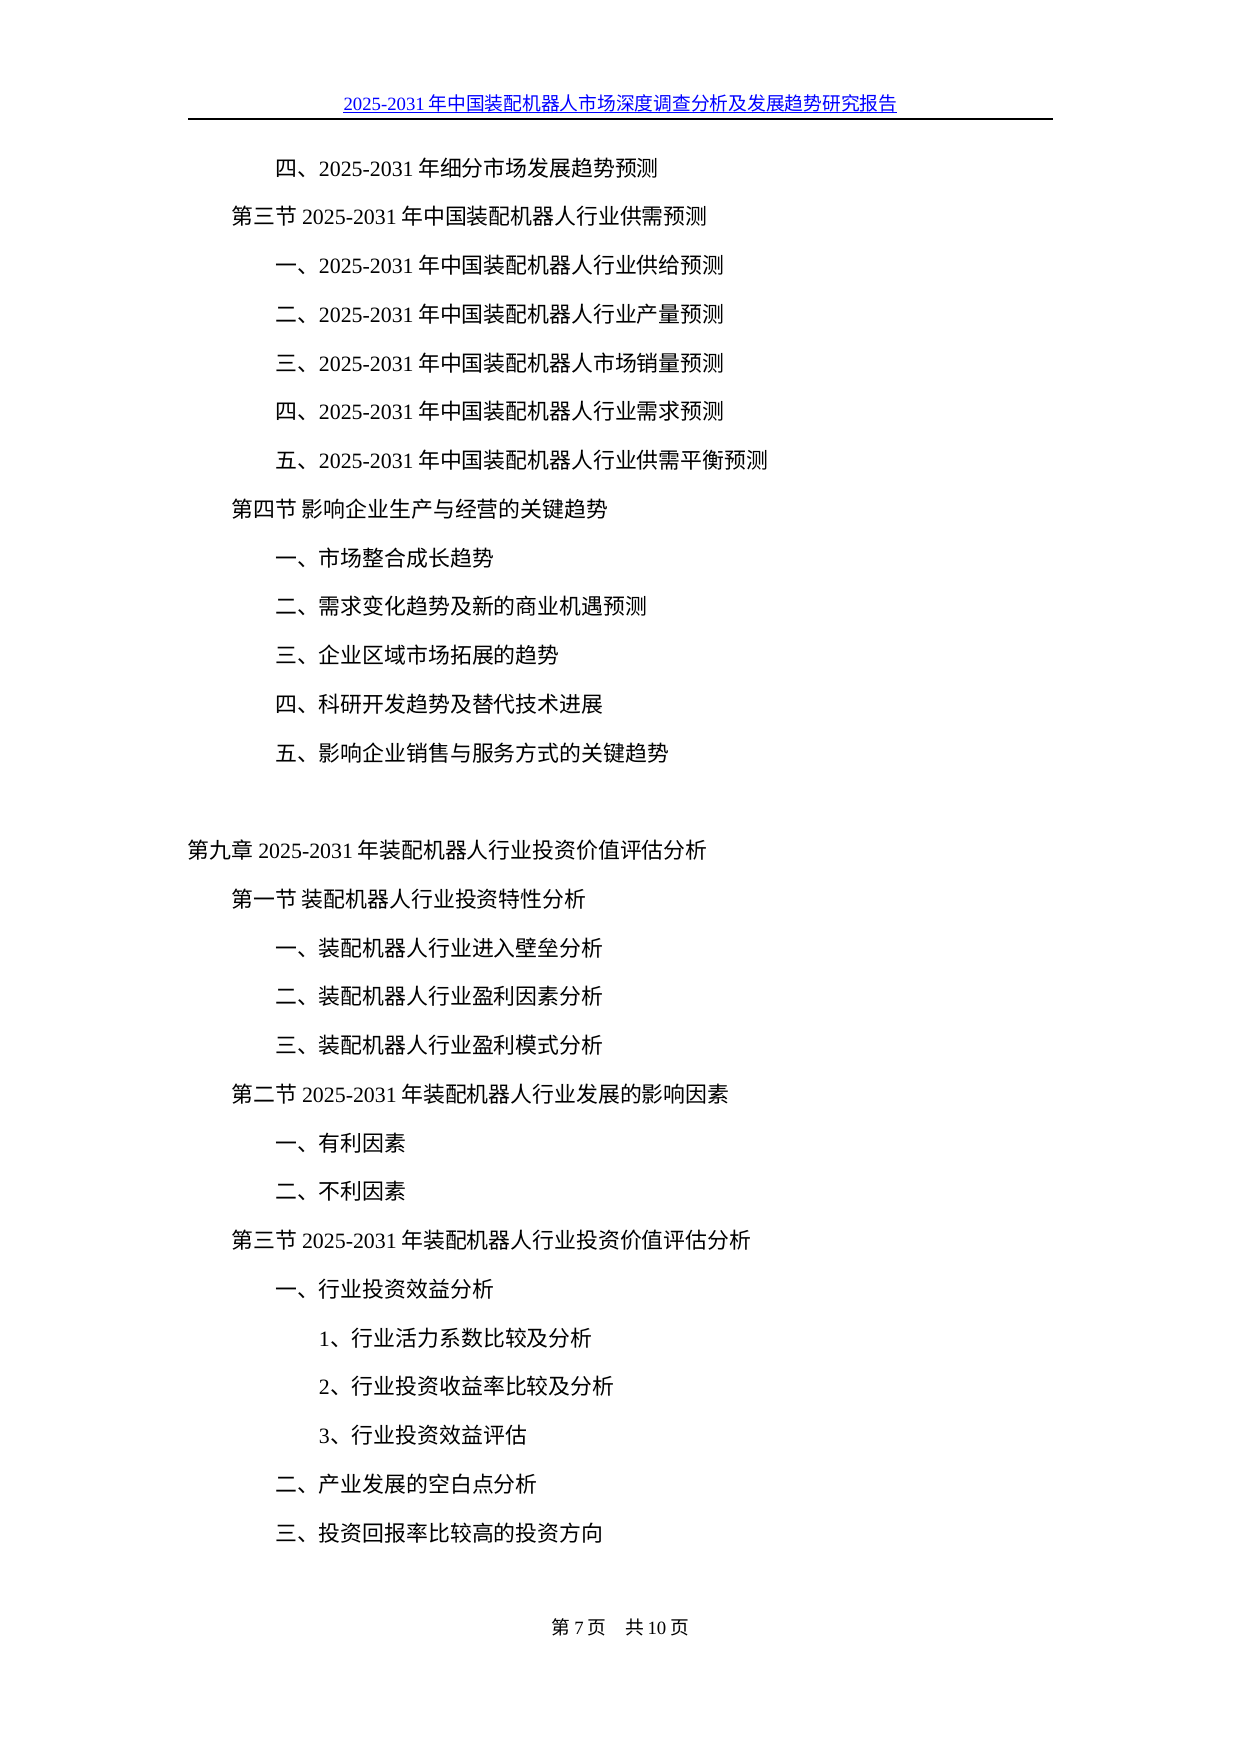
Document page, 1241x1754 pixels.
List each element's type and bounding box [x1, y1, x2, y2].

text [187, 150, 1053, 1548]
